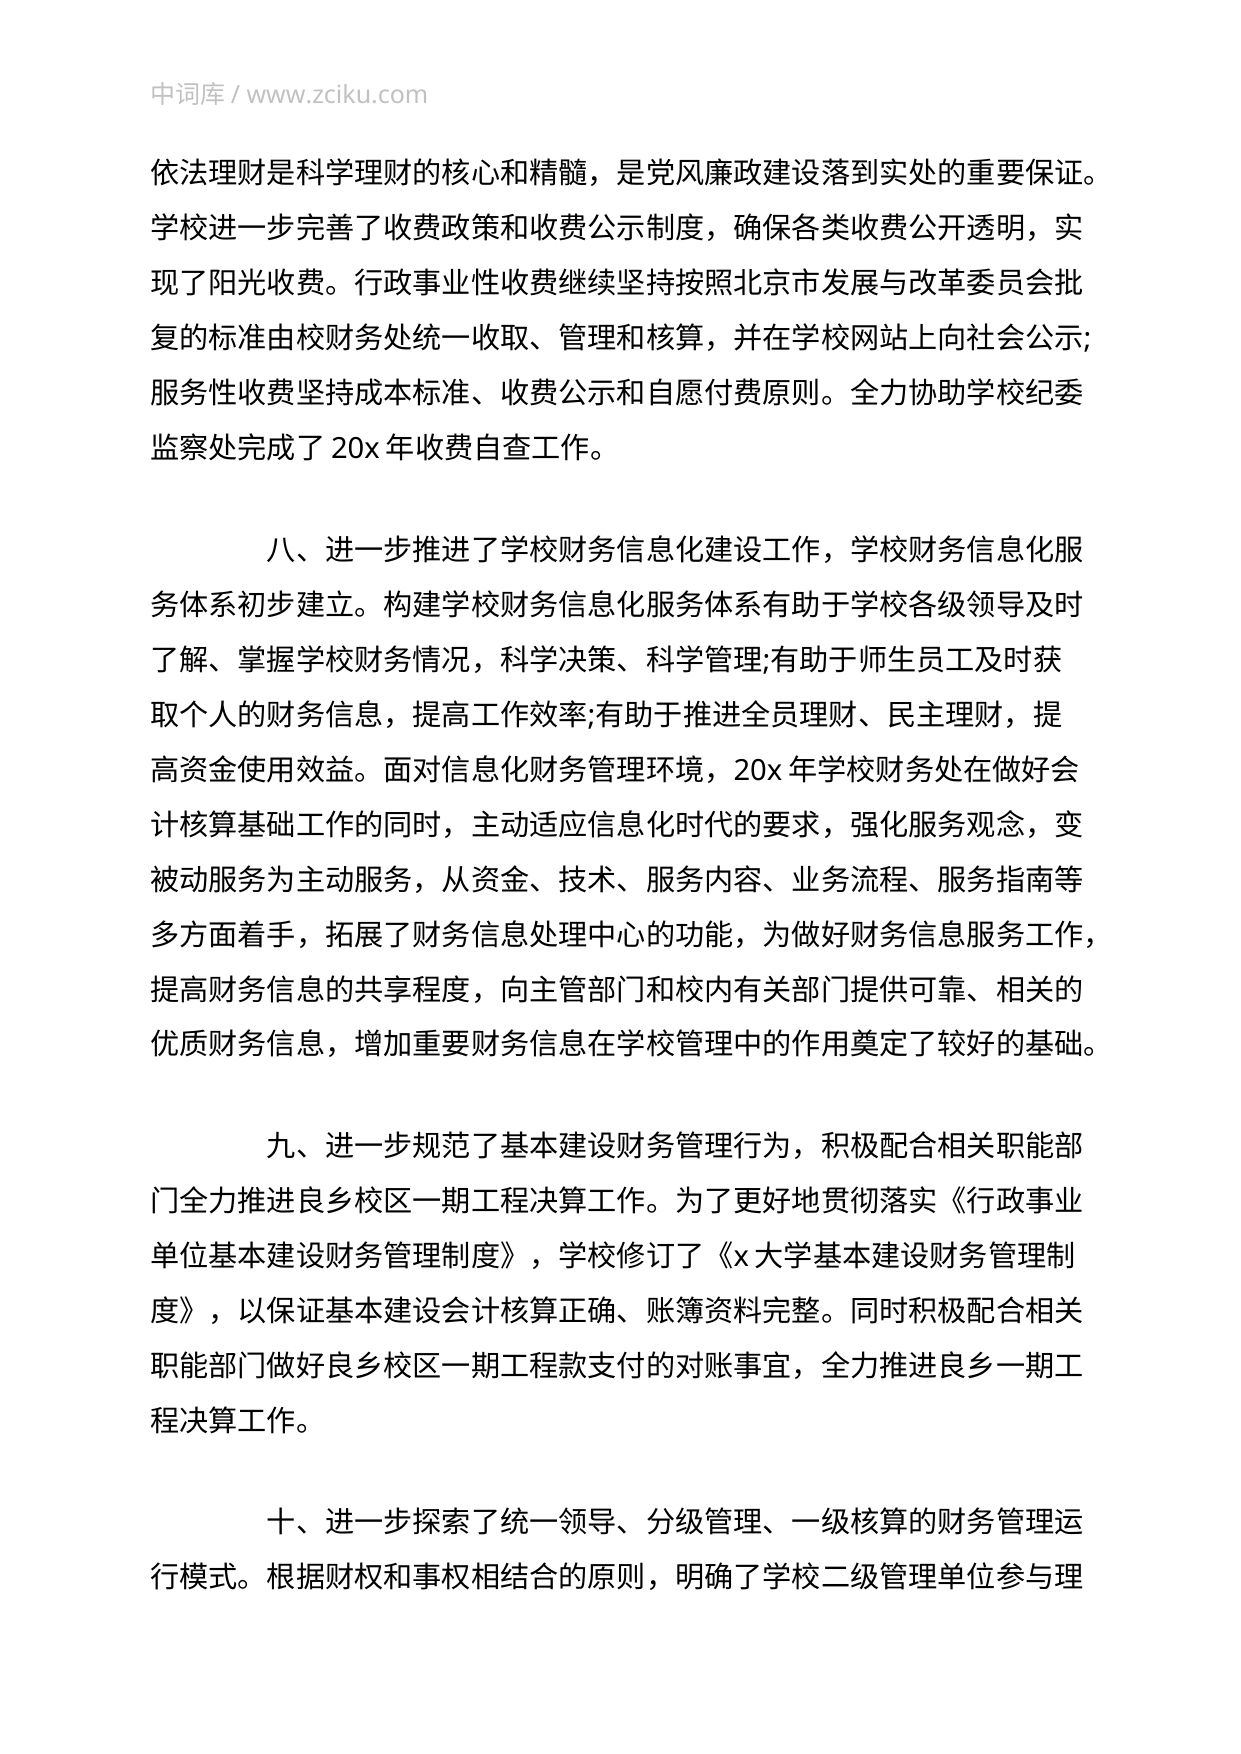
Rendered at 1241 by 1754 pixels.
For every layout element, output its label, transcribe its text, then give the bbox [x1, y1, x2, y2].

text 九、进一步规范了基本建设财务管理行为，积极配合相关职能部门全力推进良乡校区一期工程决算工作。为了更好地贯彻落实《行政事业单位基本建设财务管理制度》，学校修订了《x大学基本建设财务管理制度》，以保证基本建设会计核算正确、账簿资料完整。同时积极配合相关职能部门做好良乡校区一期工程款支付的对账事宜，全力推进良乡一期工程决算工作。 [150, 1123, 1090, 1439]
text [150, 150, 1090, 467]
text 八、进一步推进了学校财务信息化建设工作，学校财务信息化服务体系初步建立。构建学校财务信息化服务体系有助于学校各级领导及时了解、掌握学校财务情况，科学决策、科学管理;有助于师生员工及时获取个人的财务信息，提高工作效率;有助于推进全员理财、民主理财，提高资金使用效益。面对信息化财务管理环境，20x年学校财务处在做好会计核算基础工作的同时，主动适应信息化时代的要求，强化服务观念，变被动服务为主动服务，从资金、技术、服务内容、业务流程、服务指南等多方面着手，拓展了财务信息处理中心的功能，为做好财务信息服务工作，提高财务信息的共享程度，向主管部门和校内有关部门提供可靠、相关的优质财务信息，增加重要财务信息在学校管理中的作用奠定了较好的基础。 [150, 527, 1090, 1063]
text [150, 1499, 1090, 1596]
